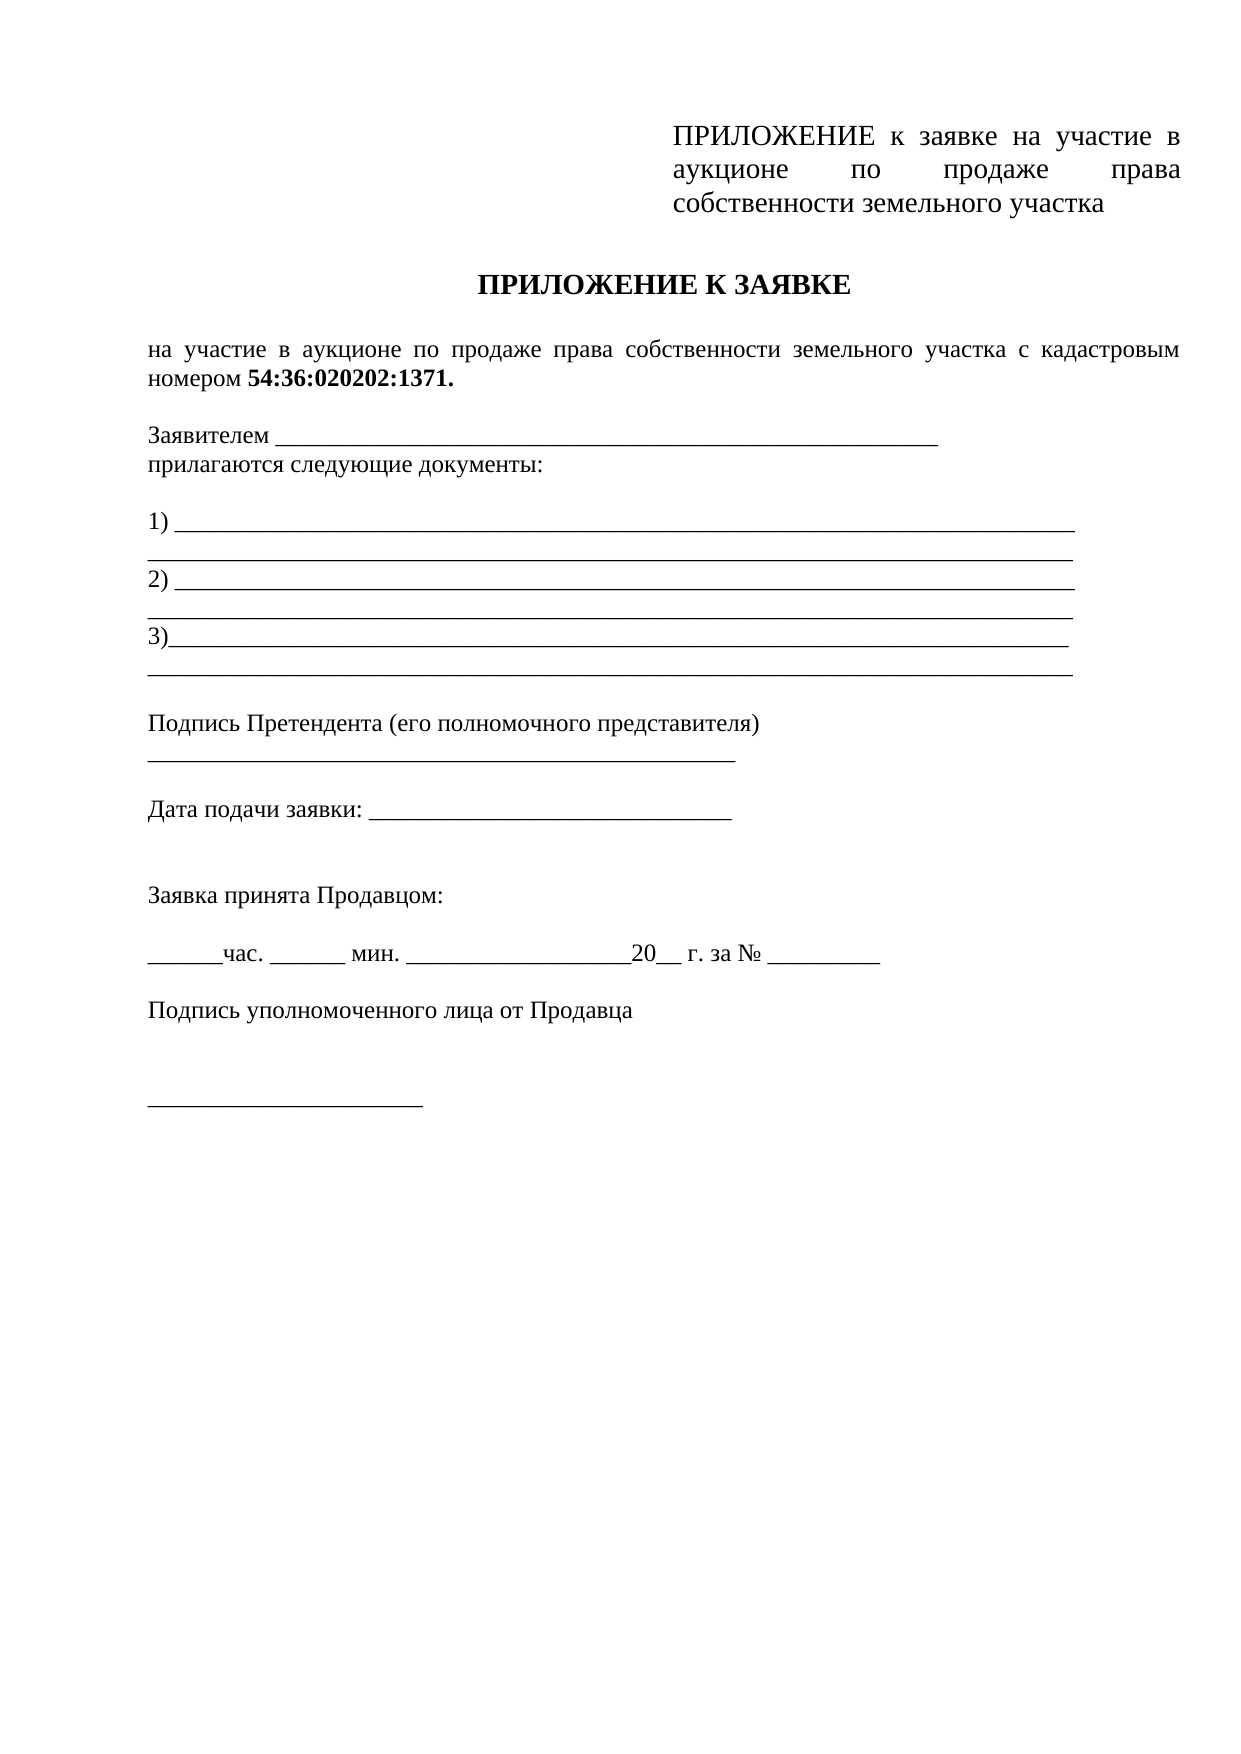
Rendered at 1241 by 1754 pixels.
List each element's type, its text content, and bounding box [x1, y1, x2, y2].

text Заявка принята Продавцом: [148, 880, 1181, 909]
text __________________________________________________________________________ [148, 650, 1181, 679]
text __________________________________________________________________________ [148, 593, 1181, 621]
text 2) ________________________________________________________________________ [148, 564, 1181, 593]
text ПРИЛОЖЕНИЕ К ЗАЯВКЕ [148, 267, 1181, 300]
text _______________________________________________ [148, 736, 1181, 765]
text ______________________ [148, 1081, 1181, 1110]
text прилагаются следующие документы: [148, 449, 1181, 478]
text Подпись Претендента (его полномочного представителя) [148, 708, 1181, 736]
text ______час. ______ мин. __________________20__ г. за № _________ [148, 938, 1181, 966]
text Дата подачи заявки: _____________________________ [148, 794, 1181, 823]
text 1) ________________________________________________________________________ [148, 506, 1181, 535]
text ПРИЛОЖЕНИЕ к заявке на участие в аукционе по продаже права собственности земельного участка [673, 118, 1181, 219]
text __________________________________________________________________________ [148, 535, 1181, 564]
text Подпись уполномоченного лица от Продавца [148, 995, 1181, 1024]
text Заявителем _____________________________________________________ [148, 420, 1181, 449]
text 3)________________________________________________________________________ [148, 621, 1181, 650]
text на участие в аукционе по продаже права собственности земельного участка с кадастровым номером 54:36:020202:1371. [148, 334, 1181, 391]
